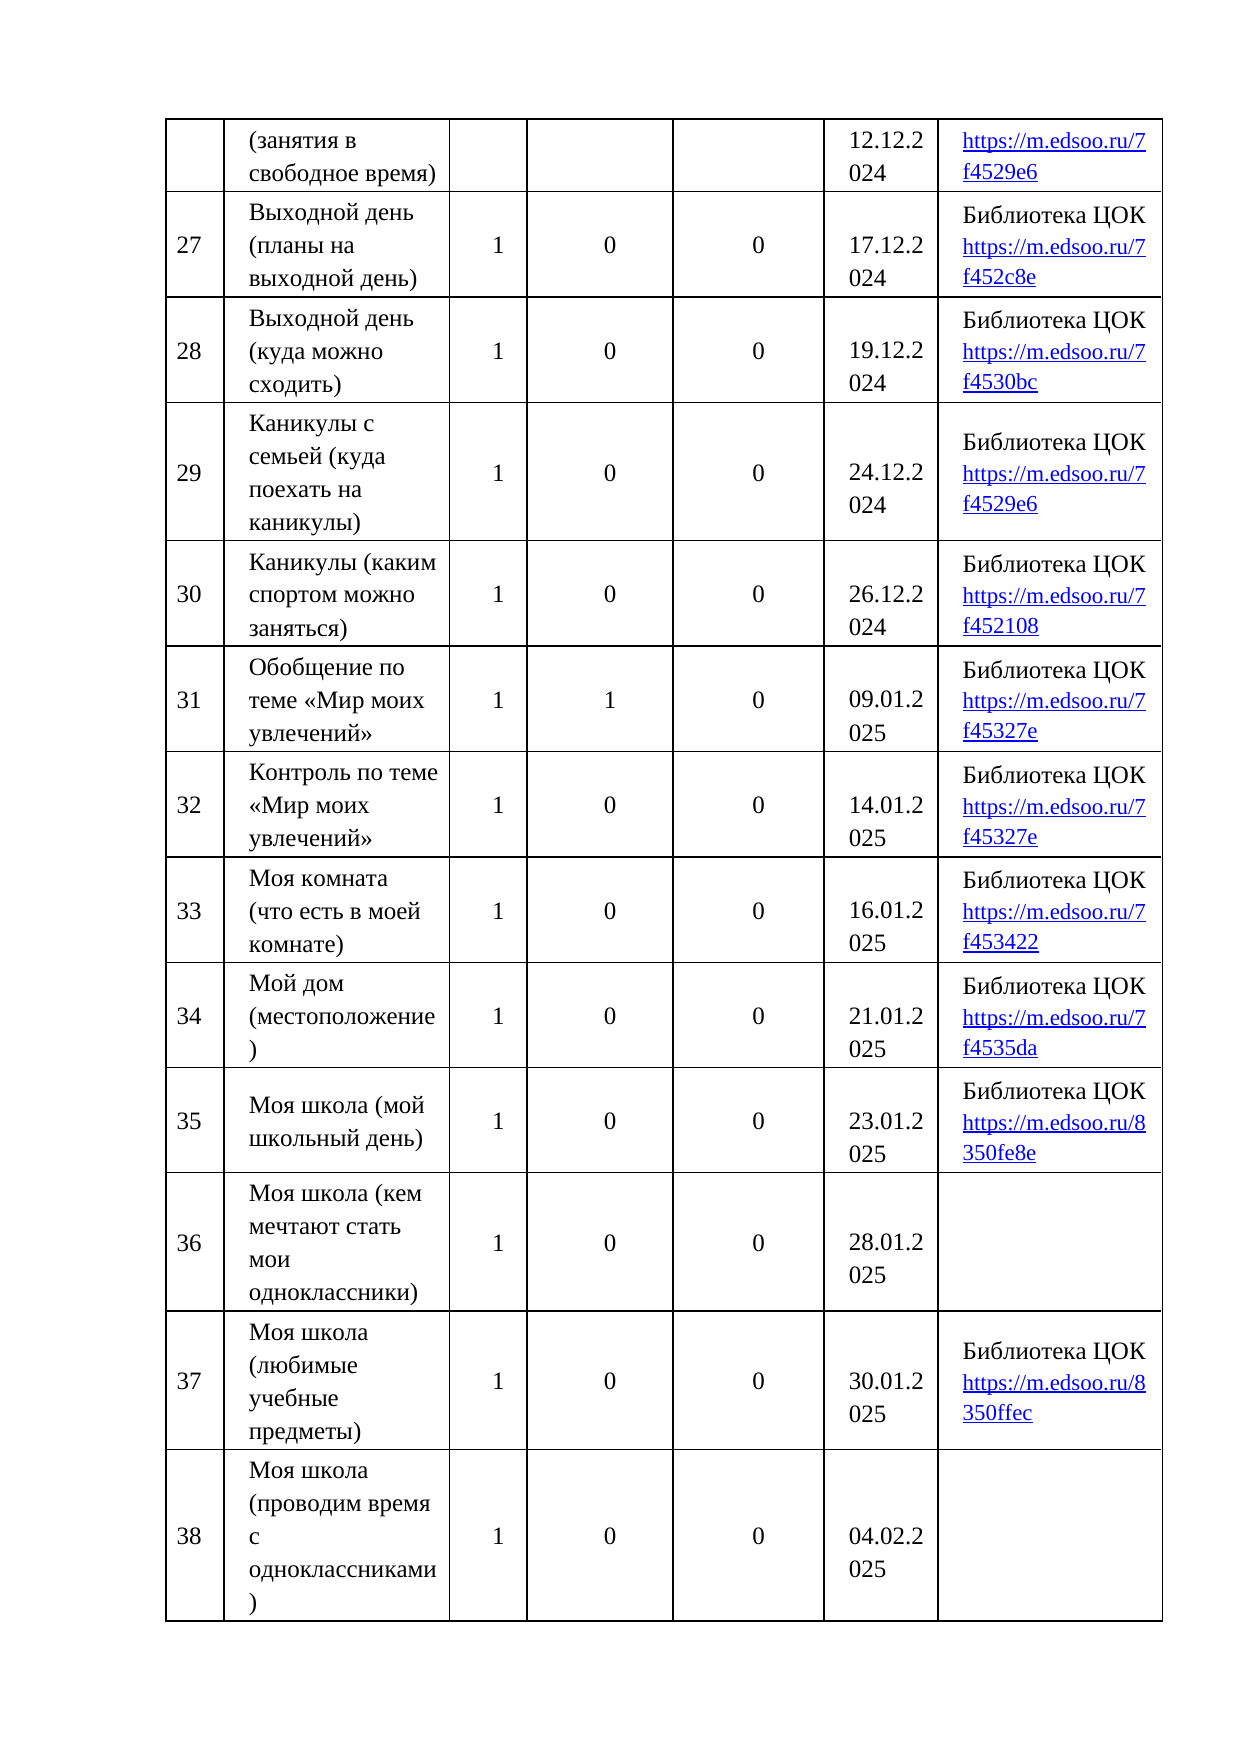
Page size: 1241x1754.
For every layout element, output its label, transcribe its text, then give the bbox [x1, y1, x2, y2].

table_cell 12.12.2024 [825, 120, 937, 191]
table_cell Моя школа (мой школьный день) [225, 1068, 449, 1172]
table_cell 0 [528, 298, 672, 401]
table_cell 1 [450, 1173, 526, 1310]
table_cell 36 [167, 1173, 223, 1310]
table_cell Каникулы с семьей (куда поехать на каникулы) [225, 403, 449, 540]
table_cell 1 [450, 403, 526, 540]
table_cell 31 [167, 647, 223, 751]
table_cell Контроль по теме «Мир моих увлечений» [225, 752, 449, 856]
table_cell 0 [674, 192, 823, 296]
table_cell 19.12.2024 [825, 298, 937, 401]
table_cell 32 [167, 752, 223, 856]
table_cell 0 [674, 1173, 823, 1310]
table_cell Моя школа (проводим время с одноклассниками) [225, 1450, 449, 1620]
table_cell 0 [674, 647, 823, 751]
table_cell Выходной день (куда можно сходить) [225, 298, 449, 401]
table_cell 30.01.2025 [825, 1312, 937, 1448]
table_cell 29 [167, 403, 223, 540]
table_cell 28 [167, 298, 223, 401]
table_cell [225, 120, 449, 191]
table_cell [939, 120, 1162, 191]
table_cell Библиотека ЦОК https://m.edsoo.ru/8350fe8e [939, 1067, 1162, 1172]
table_cell 21.01.2025 [825, 963, 937, 1067]
table_cell 35 [167, 1068, 223, 1172]
table_cell 34 [167, 963, 223, 1067]
table_cell 0 [674, 541, 823, 645]
table_cell 23.01.2025 [825, 1068, 937, 1172]
table_cell 1 [450, 963, 526, 1067]
table_cell 30 [167, 541, 223, 645]
table_cell Обобщение по теме «Мир моих увлечений» [225, 647, 449, 751]
table_cell 1 [450, 1450, 526, 1620]
table_cell 0 [528, 1173, 672, 1310]
table_cell Библиотека ЦОК https://m.edsoo.ru/8350ffec [939, 1310, 1162, 1448]
table_cell Каникулы (каким спортом можно заняться) [225, 541, 449, 645]
table_cell 27 [167, 192, 223, 296]
table_cell Библиотека ЦОК https://m.edsoo.ru/7f45327e [939, 645, 1162, 751]
table_cell 1 [450, 647, 526, 751]
table_cell 28.01.2025 [825, 1173, 937, 1310]
table_cell 0 [528, 1450, 672, 1620]
table_cell 38 [167, 1450, 223, 1620]
table_cell 1 [450, 541, 526, 645]
table_cell 0 [674, 120, 823, 191]
table_cell Библиотека ЦОК https://m.edsoo.ru/7f453422 [939, 856, 1162, 961]
table_cell 1 [450, 1312, 526, 1448]
table_cell 17.12.2024 [825, 192, 937, 296]
table_cell Библиотека ЦОК https://m.edsoo.ru/7f4529e6 [939, 401, 1162, 540]
table_cell 24.12.2024 [825, 403, 937, 540]
table_cell 0 [528, 858, 672, 961]
table_cell 09.01.2025 [825, 647, 937, 751]
table_cell Библиотека ЦОК https://m.edsoo.ru/7f45327e [939, 751, 1162, 856]
table_cell 0 [674, 1450, 823, 1620]
table_cell 1 [450, 298, 526, 401]
table_cell Мой дом (местоположение) [225, 963, 449, 1067]
table_cell 0 [528, 1068, 672, 1172]
table_cell Библиотека ЦОК https://m.edsoo.ru/7f452108 [939, 540, 1162, 645]
table_cell Выходной день (планы на выходной день) [225, 192, 449, 296]
table_cell 0 [674, 963, 823, 1067]
table_cell 1 [450, 192, 526, 296]
table_cell 26 [167, 120, 223, 191]
table_cell 0 [528, 1312, 672, 1448]
table_cell 37 [167, 1312, 223, 1448]
table_cell 0 [528, 192, 672, 296]
table_cell Библиотека ЦОК https://m.edsoo.ru/7f452c8e [939, 191, 1162, 296]
table_cell 0 [528, 963, 672, 1067]
table_cell 0 [674, 858, 823, 961]
table_cell 26.12.2024 [825, 541, 937, 645]
table_cell 1 [450, 858, 526, 961]
table_cell 0 [674, 1068, 823, 1172]
table_cell 0 [528, 752, 672, 856]
table_cell Моя школа (кем мечтают стать мои одноклассники) [225, 1173, 449, 1310]
table_cell 0 [528, 403, 672, 540]
table_cell Библиотека ЦОК https://m.edsoo.ru/7f4530bc [939, 296, 1162, 401]
table_cell Моя комната (что есть в моей комнате) [225, 858, 449, 961]
table_cell 14.01.2025 [825, 752, 937, 856]
table_cell 0 [674, 403, 823, 540]
table_cell 1 [528, 647, 672, 751]
table_cell [939, 1172, 1162, 1310]
table_cell 0 [674, 298, 823, 401]
table_cell 04.02.2025 [825, 1450, 937, 1620]
table_cell 1 [450, 1068, 526, 1172]
table_cell [939, 1449, 1162, 1620]
table_cell 33 [167, 858, 223, 961]
table_cell Моя школа (любимые учебные предметы) [225, 1312, 449, 1448]
table_cell 1 [450, 120, 526, 191]
table_cell 0 [674, 752, 823, 856]
table_cell 0 [528, 120, 672, 191]
table_cell 1 [450, 752, 526, 856]
table_cell 0 [528, 541, 672, 645]
table_cell 0 [674, 1312, 823, 1448]
table_cell Библиотека ЦОК https://m.edsoo.ru/7f4535da [939, 961, 1162, 1067]
table_cell 16.01.2025 [825, 858, 937, 961]
